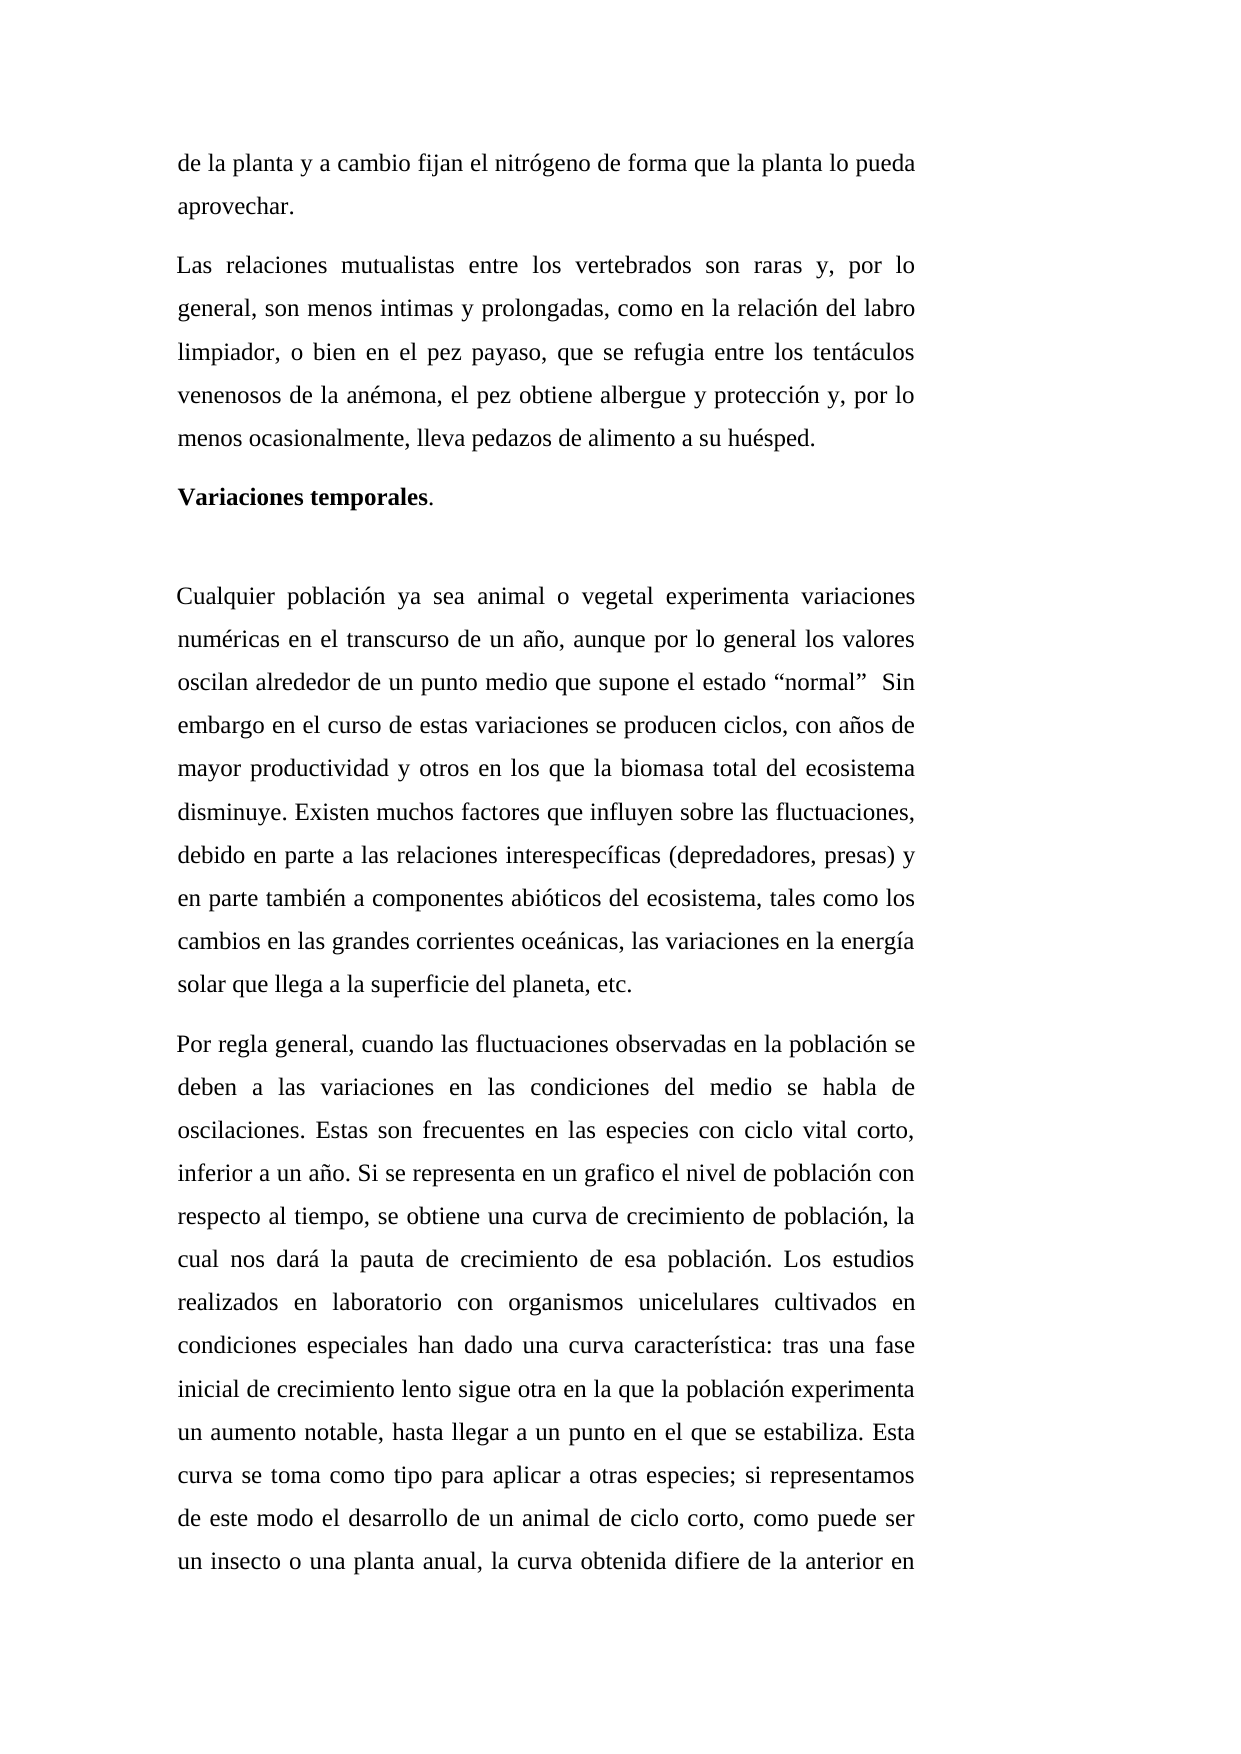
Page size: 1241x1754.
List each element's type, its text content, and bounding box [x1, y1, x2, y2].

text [176, 1029, 916, 1575]
text Cualquier población ya sea animal o vegetal experimenta variaciones numéricas en el transcurso de un año, aunque por lo general los valores oscilan alrededor de un punto medio que supone el estado “normal” Sin embargo en el curso de estas variaciones se producen ciclos, con años de mayor productividad y otros en los que la biomasa total del ecosistema disminuye. Existen muchos factores que influyen sobre las fluctuaciones, debido en parte a las relaciones interespecíficas (depredadores, presas) y en parte también a componentes abióticos del ecosistema, tales como los cambios en las grandes corrientes oceánicas, las variaciones en la energía solar que llega a la superficie del planeta, etc. [176, 581, 916, 998]
text Las relaciones mutualistas entre los vertebrados son raras y, por lo general, son menos intimas y prolongadas, como en la relación del labro limpiador, o bien en el pez payaso, que se refugia entre los tentáculos venenosos de la anémona, el pez obtiene albergue y protección y, por lo menos ocasionalmente, lleva pedazos de alimento a su huésped. [176, 250, 916, 452]
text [176, 148, 916, 219]
text Variaciones temporales. [177, 482, 1092, 511]
